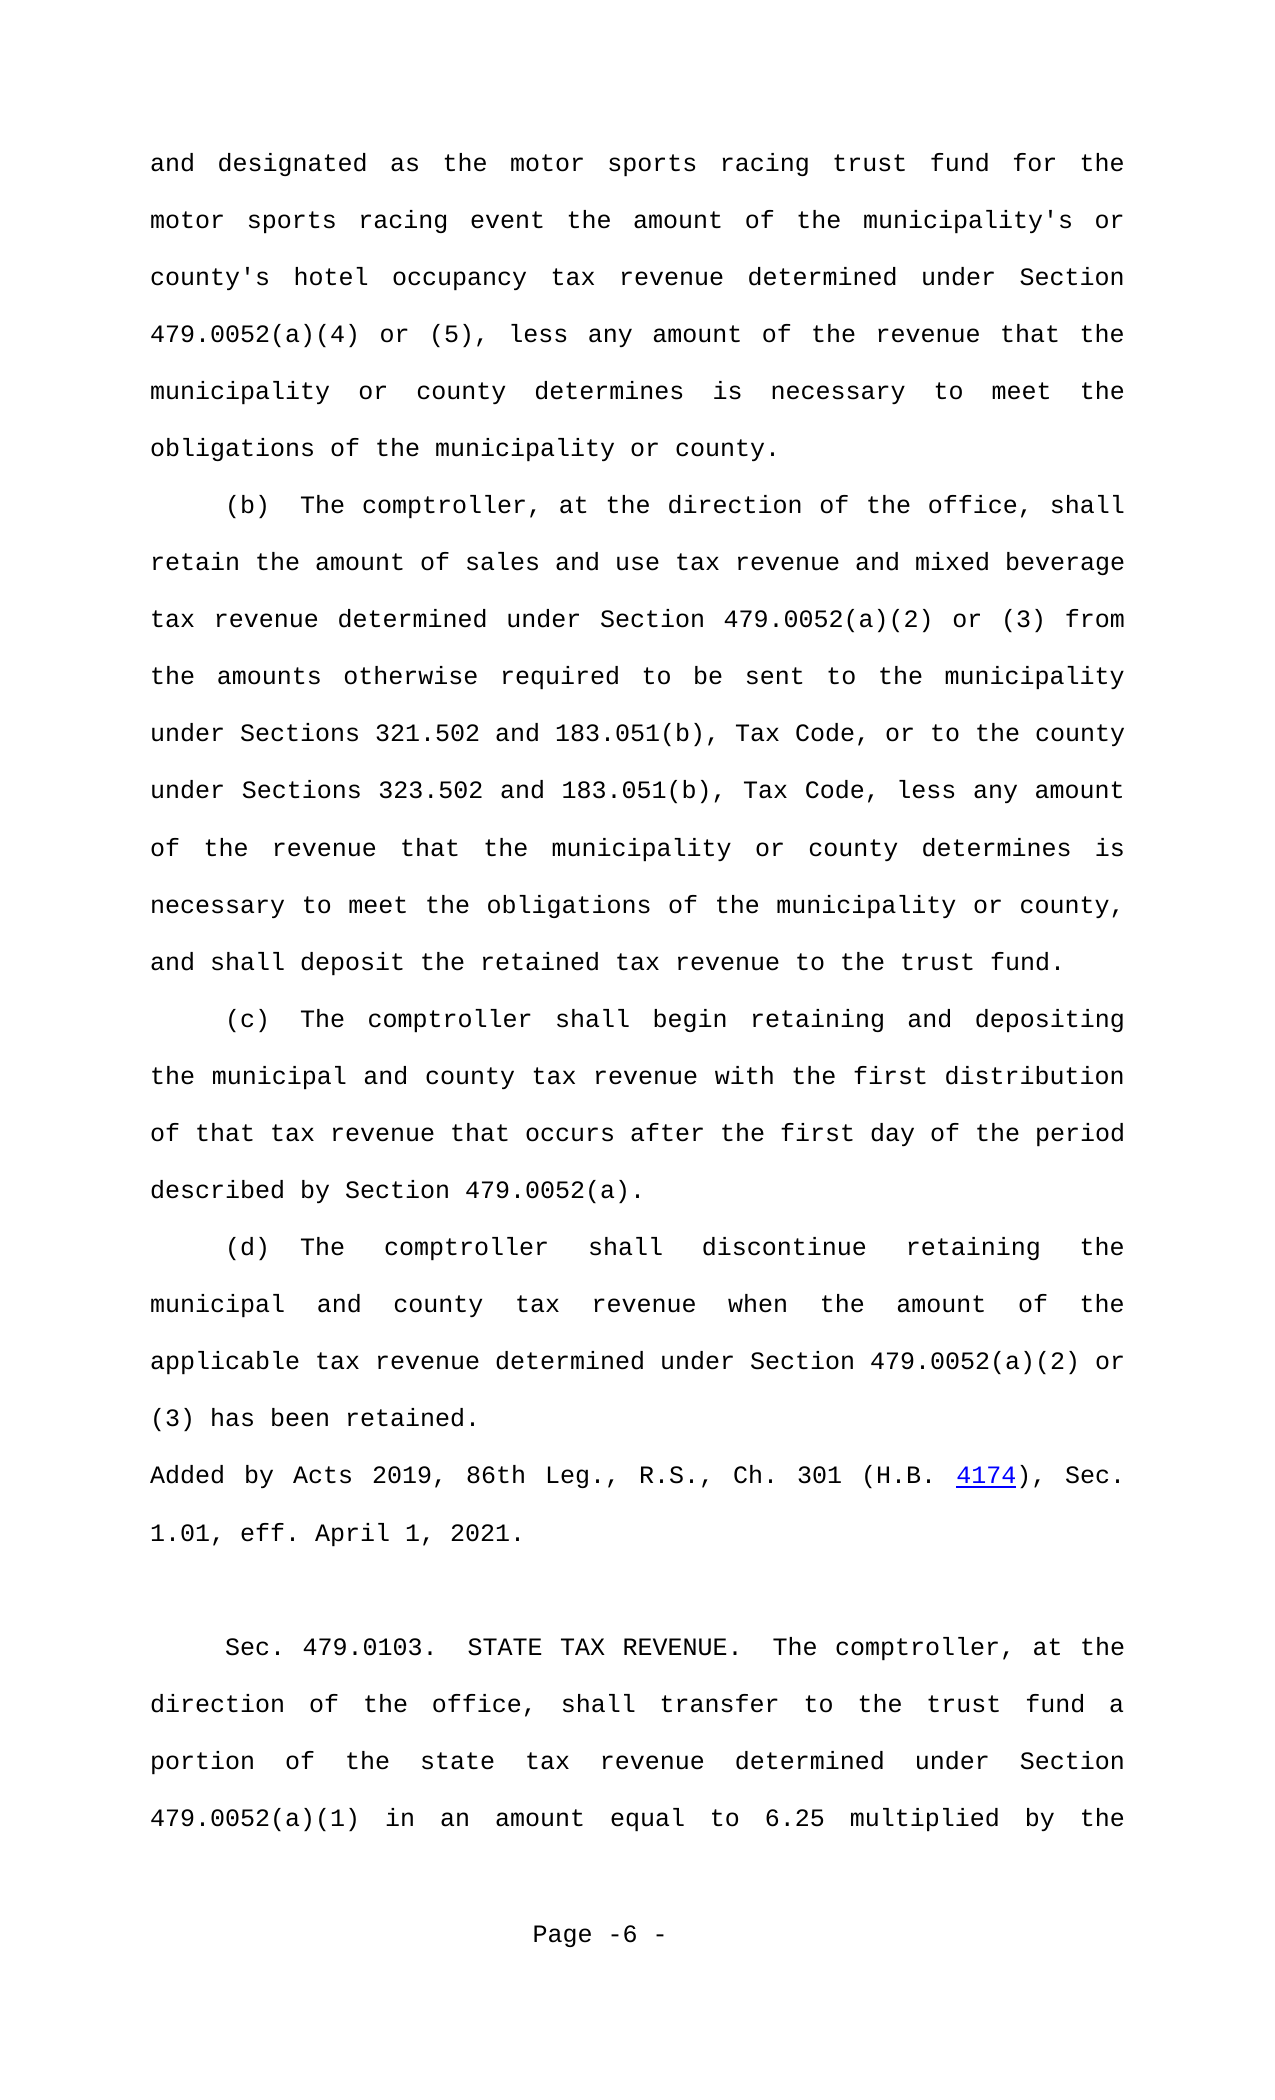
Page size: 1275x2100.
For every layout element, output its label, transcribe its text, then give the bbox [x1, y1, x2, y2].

text (b) The comptroller, at the direction of the office, shall retain the amount of sales and use tax revenue and mixed beverage tax revenue determined under Section 479.0052(a)(2) or (3) from the amounts otherwise required to be sent to the municipality under Sections 321.502 and 183.051(b), Tax Code, or to the county under Sections 323.502 and 183.051(b), Tax Code, less any amount of the revenue that the municipality or county determines is necessary to meet the obligations of the municipality or county, and shall deposit the retained tax revenue to the trust fund. [150, 492, 1125, 978]
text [150, 1634, 1125, 1834]
text Added by Acts 2019, 86th Leg., R.S., Ch. 301 (H.B. 4174), Sec. 1.01, eff. April 1, 2021. [150, 1463, 1125, 1548]
text (c) The comptroller shall begin retaining and depositing the municipal and county tax revenue with the first distribution of that tax revenue that occurs after the first day of the period described by Section 479.0052(a). [150, 1006, 1125, 1206]
text (d) The comptroller shall discontinue retaining the municipal and county tax revenue when the amount of the applicable tax revenue determined under Section 479.0052(a)(2) or (3) has been retained. [150, 1234, 1125, 1434]
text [150, 150, 1125, 464]
